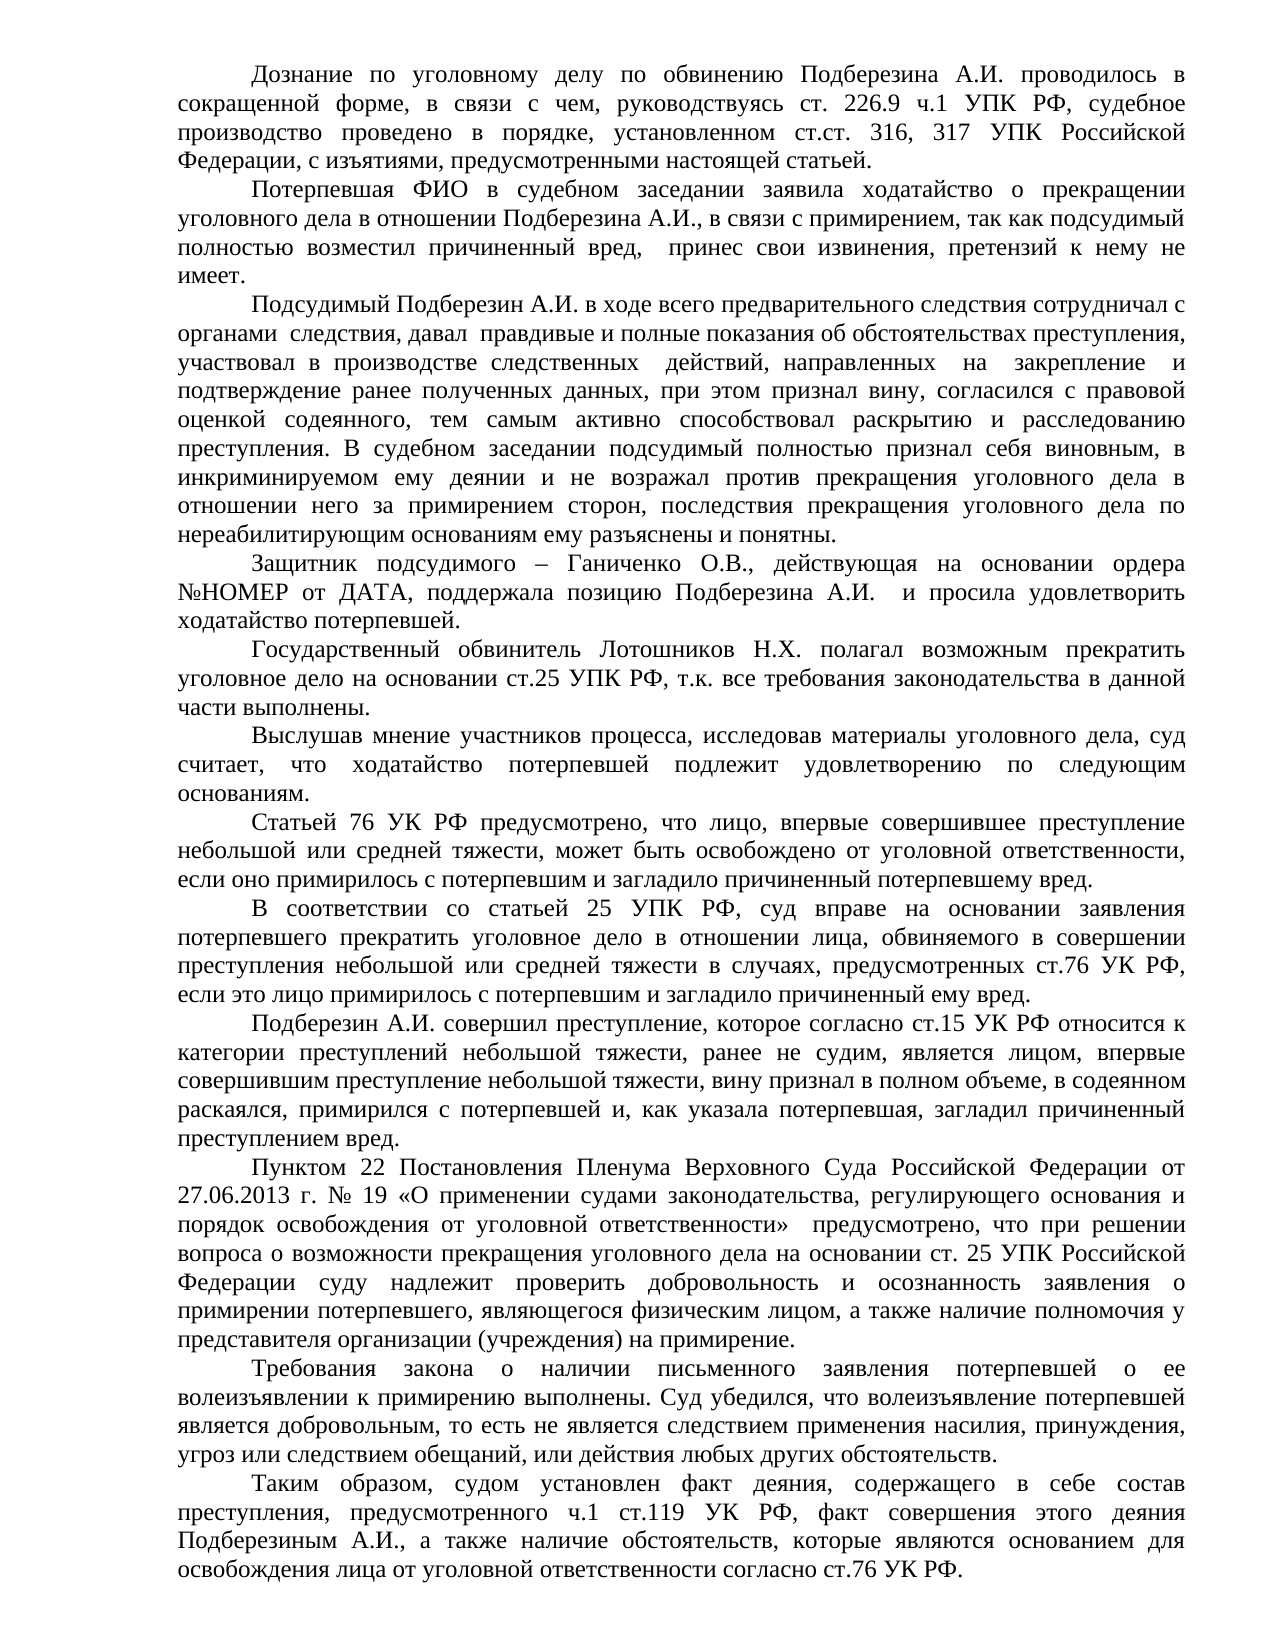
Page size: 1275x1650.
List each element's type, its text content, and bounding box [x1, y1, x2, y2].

text Дознание по уголовному делу по обвинению Подберезина А.И. проводилось в сокращенной форме, в связи с чем, руководствуясь ст. 226.9 ч.1 УПК РФ, судебное производство проведено в порядке, установленном ст.ст. 316, 317 УПК Российской Федерации, с изъятиями, предусмотренными настоящей статьей. [177, 59, 1186, 174]
text Подберезин А.И. совершил преступление, которое согласно ст.15 УК РФ относится к категории преступлений небольшой тяжести, ранее не судим, является лицом, впервые совершившим преступление небольшой тяжести, вину признал в полном объеме, в содеянном раскаялся, примирился с потерпевшей и, как указала потерпевшая, загладил причиненный преступлением вред. [177, 1008, 1186, 1152]
text В соответствии со статьей 25 УПК РФ, суд вправе на основании заявления потерпевшего прекратить уголовное дело в отношении лица, обвиняемого в совершении преступления небольшой или средней тяжести в случаях, предусмотренных ст.76 УК РФ, если это лицо примирилось с потерпевшим и загладило причиненный ему вред. [177, 893, 1186, 1008]
text Государственный обвинитель Лотошников Н.Х. полагал возможным прекратить уголовное дело на основании ст.25 УПК РФ, т.к. все требования законодательства в данной части выполнены. [177, 634, 1186, 720]
text Выслушав мнение участников процесса, исследовав материалы уголовного дела, суд считает, что ходатайство потерпевшей подлежит удовлетворению по следующим основаниям. [177, 720, 1186, 807]
text Пунктом 22 Постановления Пленума Верховного Суда Российской Федерации от 27.06.2013 г. № 19 «О применении судами законодательства, регулирующего основания и порядок освобождения от уголовной ответственности» предусмотрено, что при решении вопроса о возможности прекращения уголовного дела на основании ст. 25 УПК Российской Федерации суду надлежит проверить добровольность и осознанность заявления о примирении потерпевшего, являющегося физическим лицом, а также наличие полномочия у представителя организации (учреждения) на примирение. [177, 1152, 1186, 1353]
text Таким образом, судом установлен факт деяния, содержащего в себе состав преступления, предусмотренного ч.1 ст.119 УК РФ, факт совершения этого деяния Подберезиным А.И., а также наличие обстоятельств, которые являются основанием для освобождения лица от уголовной ответственности согласно ст.76 УК РФ. [177, 1468, 1186, 1583]
text Требования закона о наличии письменного заявления потерпевшей о ее волеизъявлении к примирению выполнены. Суд убедился, что волеизъявление потерпевшей является добровольным, то есть не является следствием применения насилия, принуждения, угроз или следствием обещаний, или действия любых других обстоятельств. [177, 1353, 1186, 1468]
text Статьей 76 УК РФ предусмотрено, что лицо, впервые совершившее преступление небольшой или средней тяжести, может быть освобождено от уголовной ответственности, если оно примирилось с потерпевшим и загладило причиненный потерпевшему вред. [177, 807, 1186, 893]
text Защитник подсудимого – Ганиченко О.В., действующая на основании ордера №НОМЕР от ДАТА, поддержала позицию Подберезина А.И. и просила удовлетворить ходатайство потерпевшей. [177, 548, 1186, 634]
text Потерпевшая ФИО в судебном заседании заявила ходатайство о прекращении уголовного дела в отношении Подберезина А.И., в связи с примирением, так как подсудимый полностью возместил причиненный вред, принес свои извинения, претензий к нему не имеет. [177, 174, 1186, 289]
text Подсудимый Подберезин А.И. в ходе всего предварительного следствия сотрудничал с органами следствия, давал правдивые и полные показания об обстоятельствах преступления, участвовал в производстве следственных действий, направленных на закрепление и подтверждение ранее полученных данных, при этом признал вину, согласился с правовой оценкой содеянного, тем самым активно способствовал раскрытию и расследованию преступления. В судебном заседании подсудимый полностью признал себя виновным, в инкриминируемом ему деянии и не возражал против прекращения уголовного дела в отношении него за примирением сторон, последствия прекращения уголовного дела по нереабилитирующим основаниям ему разъяснены и понятны. [177, 289, 1186, 548]
